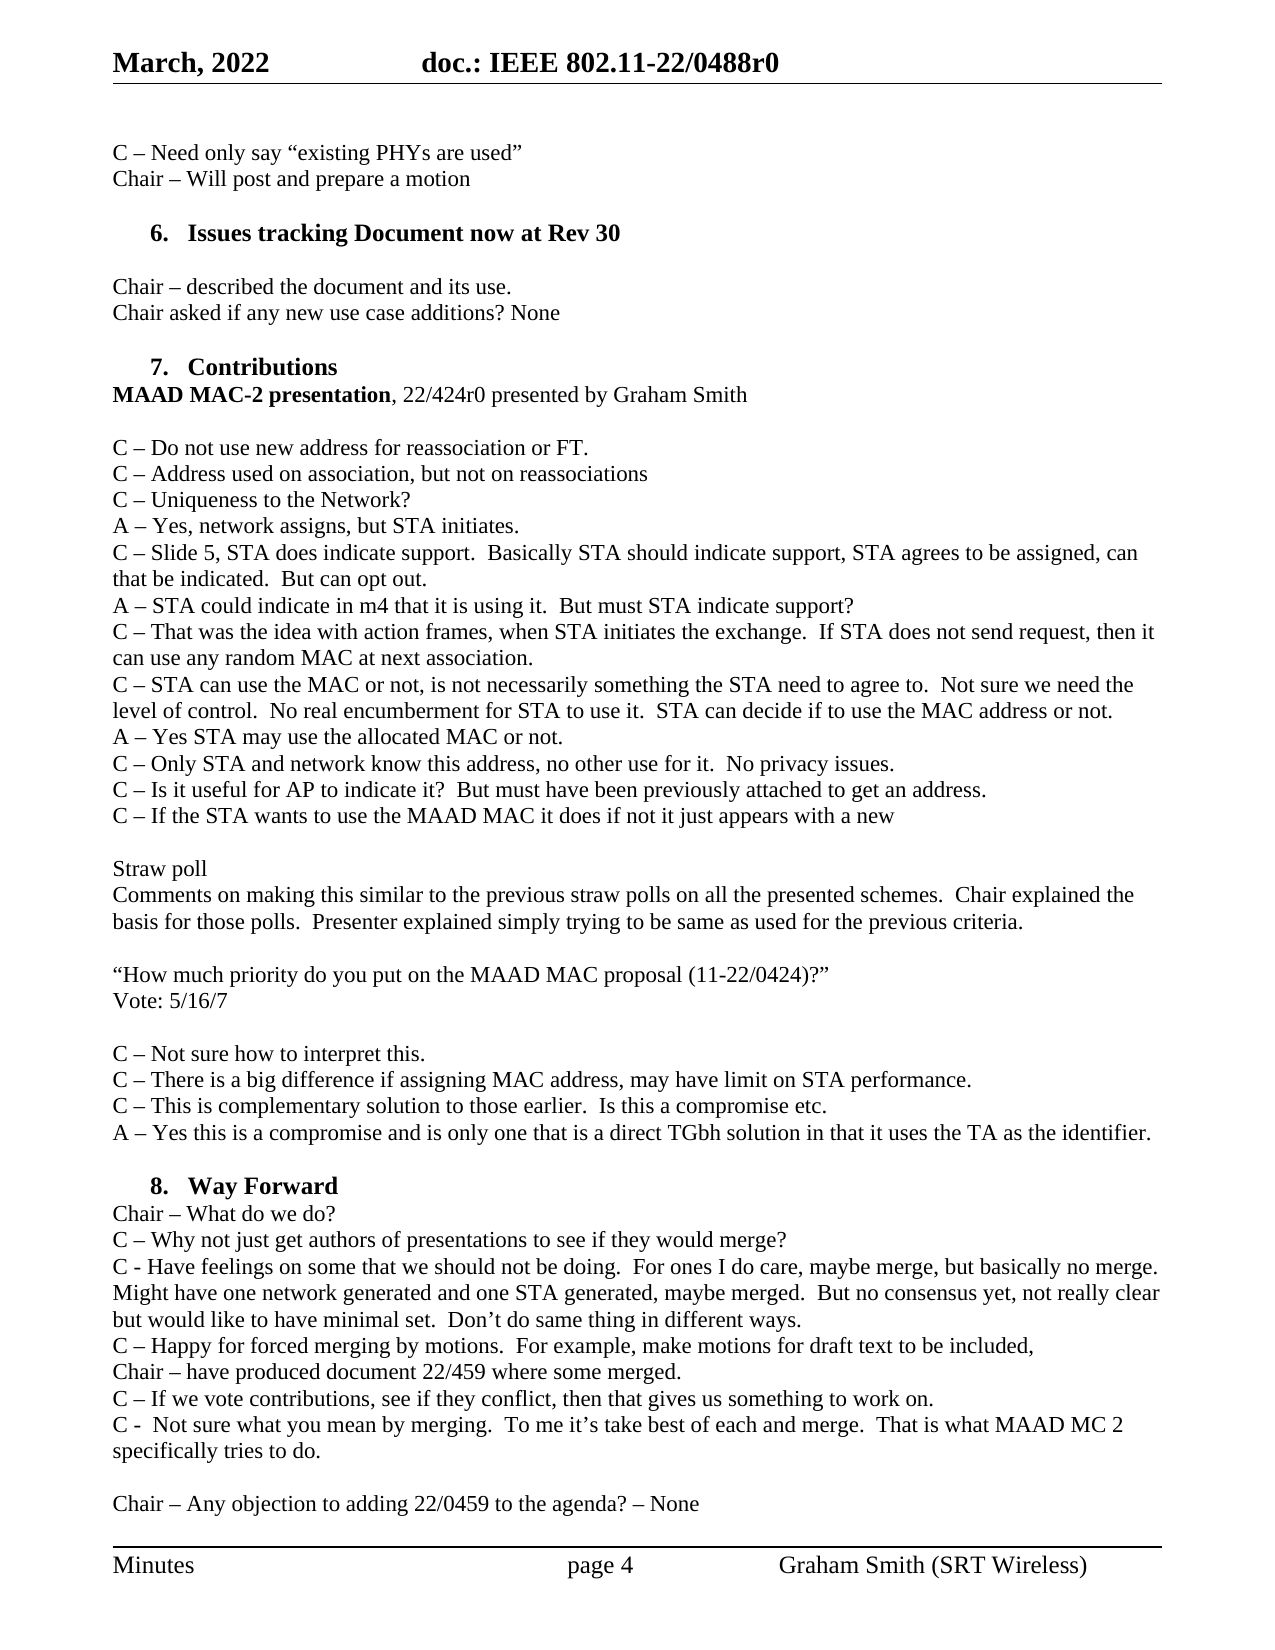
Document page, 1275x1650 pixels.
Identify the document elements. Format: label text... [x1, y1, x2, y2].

text A – Yes this is a compromise and is only one that is a direct TGbh solution in that it uses the TA as the identifier. [112, 1119, 1162, 1145]
text C – Not sure how to interpret this. [112, 1040, 1162, 1066]
text Chair – Any objection to adding 22/0459 to the agenda? – None [112, 1490, 1162, 1516]
text C – Need only say “existing PHYs are used” [112, 139, 1162, 165]
text C - Have feelings on some that we should not be doing. For ones I do care, maybe merge, but basically no merge. Might have one network generated and one STA generated, maybe merged. But no consensus yet, not really clear but would like to have minimal set. Don’t do same thing in different ways. [112, 1253, 1162, 1332]
text Vote: 5/16/7 [112, 987, 1162, 1013]
list Contributions [150, 352, 1162, 381]
text C – That was the idea with action frames, when STA initiates the exchange. If STA does not send request, then it can use any random MAC at next association. [112, 618, 1162, 671]
text Comments on making this similar to the previous straw polls on all the presented schemes. Chair explained the basis for those polls. Presenter explained simply trying to be same as used for the previous criteria. [112, 882, 1162, 934]
list Way Forward [150, 1171, 1162, 1200]
text Chair asked if any new use case additions? None [112, 299, 1162, 326]
text C – There is a big difference if assigning MAC address, may have limit on STA performance. [112, 1066, 1162, 1092]
text C – Slide 5, STA does indicate support. Basically STA should indicate support, STA agrees to be assigned, can that be indicated. But can opt out. [112, 539, 1162, 592]
text C – Uniqueness to the Network? [112, 486, 1162, 513]
text MAAD MAC-2 presentation, 22/424r0 presented by Graham Smith [112, 381, 1162, 407]
text C – This is complementary solution to those earlier. Is this a compromise etc. [112, 1092, 1162, 1119]
text Straw poll [112, 855, 1162, 882]
text C – Is it useful for AP to indicate it? But must have been previously attached to get an address. [112, 776, 1162, 802]
text C – If we vote contributions, see if they conflict, then that gives us something to work on. [112, 1385, 1162, 1411]
text A – STA could indicate in m4 that it is using it. But must STA indicate support? [112, 592, 1162, 618]
text “How much priority do you put on the MAAD MAC proposal (11-22/0424)?” [112, 961, 1162, 987]
text C – Address used on association, but not on reassociations [112, 460, 1162, 486]
text C – STA can use the MAC or not, is not necessarily something the STA need to agree to. Not sure we need the level of control. No real encumberment for STA to use it. STA can decide if to use the MAC address or not. [112, 671, 1162, 723]
text C - Not sure what you mean by merging. To me it’s take best of each and merge. That is what MAAD MC 2 specifically tries to do. [112, 1411, 1162, 1464]
text C – Only STA and network know this address, no other use for it. No privacy issues. [112, 750, 1162, 776]
text A – Yes, network assigns, but STA initiates. [112, 513, 1162, 539]
text Chair – What do we do? [112, 1200, 1162, 1227]
text Chair – described the document and its use. [112, 273, 1162, 299]
text C – Do not use new address for reassociation or FT. [112, 433, 1162, 460]
list Issues tracking Document now at Rev 30 [150, 218, 1162, 247]
text Chair – Will post and prepare a motion [112, 165, 1162, 192]
text Chair – have produced document 22/459 where some merged. [112, 1358, 1162, 1385]
text C – Why not just get authors of presentations to see if they would merge? [112, 1227, 1162, 1253]
text C – If the STA wants to use the MAAD MAC it does if not it just appears with a new [112, 802, 1162, 829]
text C – Happy for forced merging by motions. For example, make motions for draft text to be included, [112, 1332, 1162, 1358]
text A – Yes STA may use the allocated MAC or not. [112, 723, 1162, 750]
